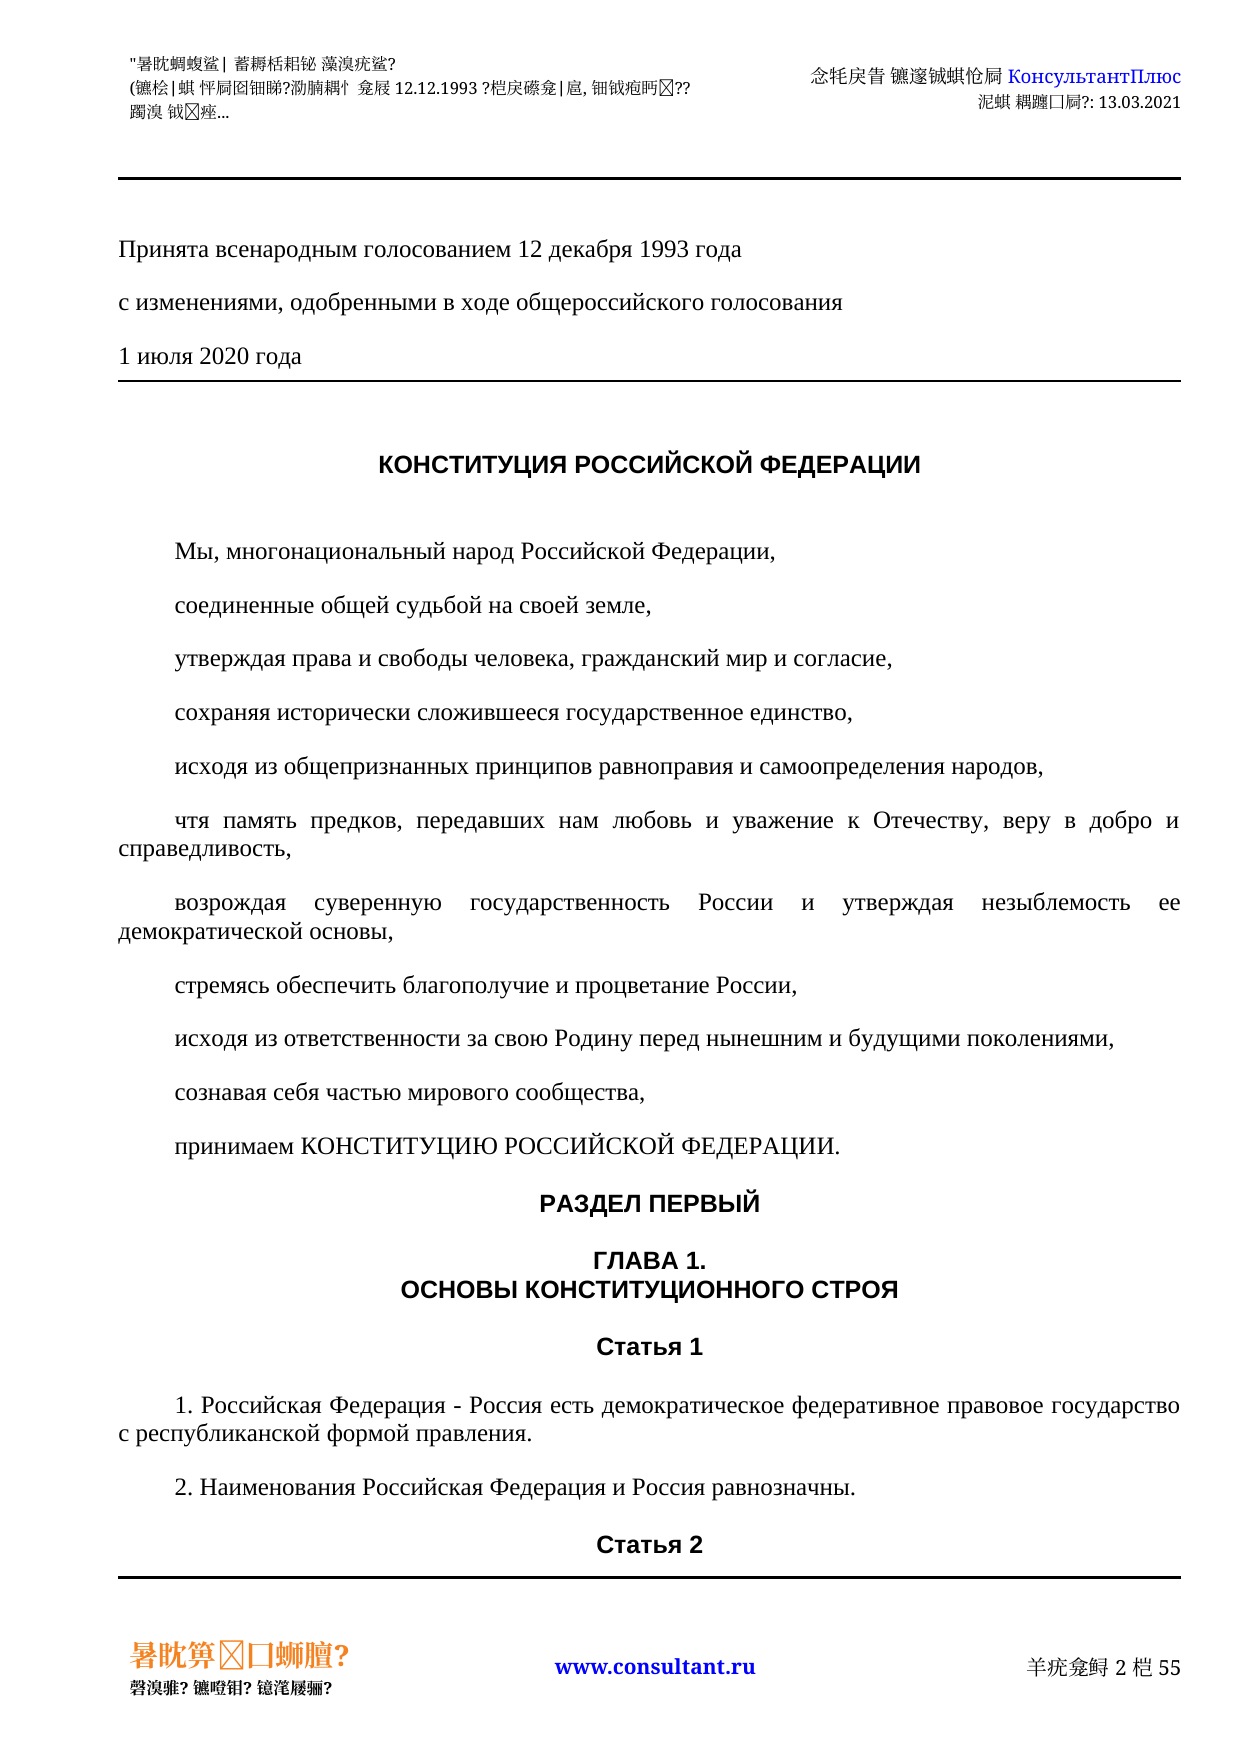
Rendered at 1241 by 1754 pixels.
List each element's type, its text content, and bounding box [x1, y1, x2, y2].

text Принята всенародным голосованием 12 декабря 1993 года [118, 234, 1181, 262]
title КОНСТИТУЦИЯ РОССИЙСКОЙ ФЕДЕРАЦИИ [118, 450, 1181, 478]
text чтя память предков, передавших нам любовь и уважение к Отечеству, веру в добро и справедливость, [118, 805, 1181, 862]
text сознавая себя частью мирового сообщества, [118, 1077, 1181, 1106]
title ГЛАВА 1. [118, 1246, 1181, 1275]
text сохраняя исторически сложившееся государственное единство, [118, 697, 1181, 726]
text возрождая суверенную государственность России и утверждая незыблемость ее демократической основы, [118, 887, 1181, 945]
title РАЗДЕЛ ПЕРВЫЙ [118, 1188, 1181, 1217]
text с изменениями, одобренными в ходе общероссийского голосования [118, 287, 1181, 316]
text 2. Наименования Российская Федерация и Россия равнозначны. [118, 1472, 1181, 1501]
text утверждая права и свободы человека, гражданский мир и согласие, [118, 643, 1181, 672]
text принимаем КОНСТИТУЦИЮ РОССИЙСКОЙ ФЕДЕРАЦИИ. [118, 1131, 1181, 1160]
text 1. Российская Федерация - Россия есть демократическое федеративное правовое государство с республиканской формой правления. [118, 1390, 1181, 1447]
title ОСНОВЫ КОНСТИТУЦИОННОГО СТРОЯ [118, 1275, 1181, 1303]
text 1 июля 2020 года [118, 341, 1181, 370]
text стремясь обеспечить благополучие и процветание России, [118, 970, 1181, 998]
title Статья 1 [118, 1332, 1181, 1361]
title Статья 2 [118, 1530, 1181, 1558]
text Мы, многонациональный народ Российской Федерации, [118, 536, 1181, 565]
text исходя из общепризнанных принципов равноправия и самоопределения народов, [118, 751, 1181, 780]
text исходя из ответственности за свою Родину перед нынешним и будущими поколениями, [118, 1023, 1181, 1052]
text соединенные общей судьбой на своей земле, [118, 590, 1181, 618]
